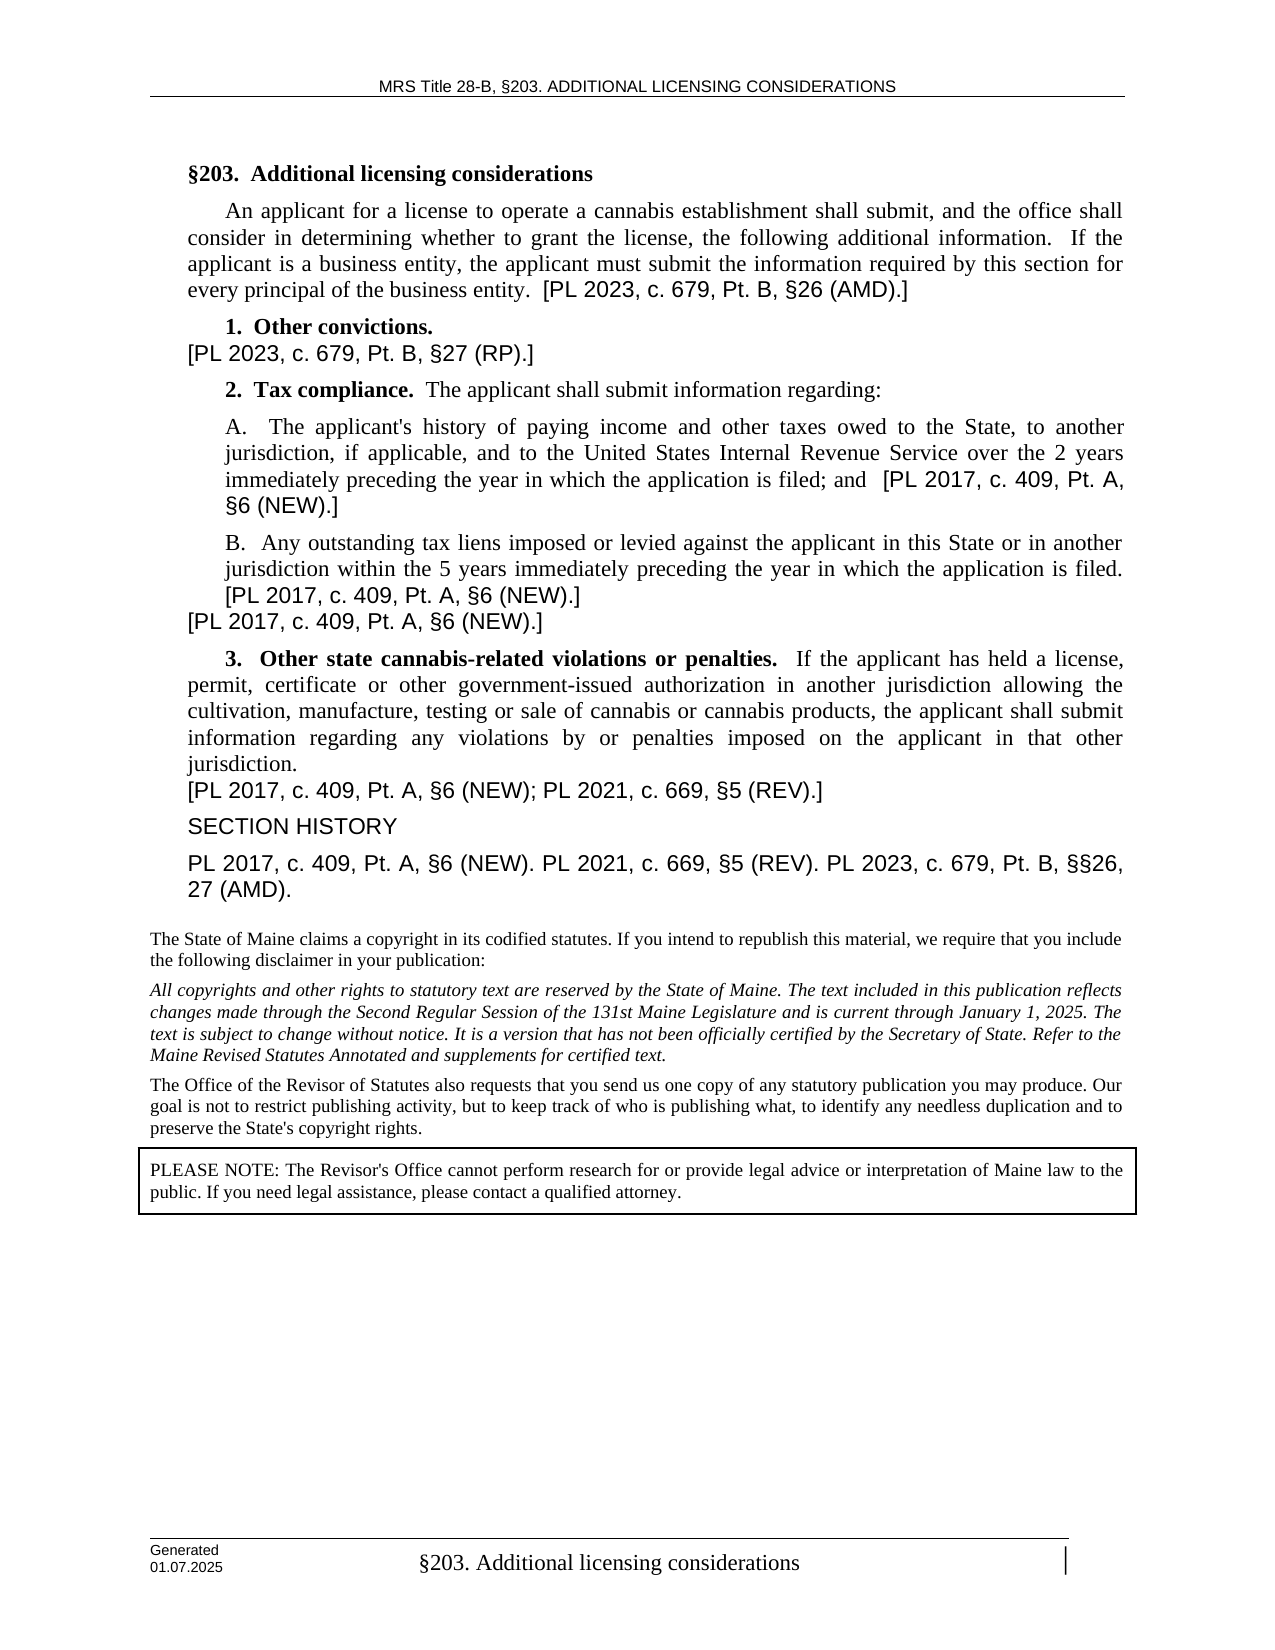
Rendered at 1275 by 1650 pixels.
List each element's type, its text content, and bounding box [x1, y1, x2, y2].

text [PL 2017, c. 409, Pt. A, §6 (NEW); PL 2021, c. 669, §5 (REV).] [187, 777, 1125, 803]
text An applicant for a license to operate a cannabis establishment shall submit, and the office shall consider in determining whether to grant the license, the following additional information. If the applicant is a business entity, the applicant must submit the information required by this section for every principal of the business entity. [PL 2023, c. 679, Pt. B, §26 (AMD).] [187, 197, 1125, 303]
text §203. Additional licensing considerations [187, 160, 1125, 187]
text PLEASE NOTE: The Revisor's Office cannot perform research for or provide legal advice or interpretation of Maine law to the public. If you need legal assistance, please contact a qualified attorney. [140, 1149, 1135, 1213]
text The Office of the Revisor of Statutes also requests that you send us one copy of any statutory publication you may produce. Our goal is not to restrict publishing activity, but to keep track of who is publishing what, to identify any needless duplication and to preserve the State's copyright rights. [150, 1074, 1125, 1138]
text A. The applicant's history of paying income and other taxes owed to the State, to another jurisdiction, if applicable, and to the United States Internal Revenue Service over the 2 years immediately preceding the year in which the application is filed; and [PL 2017, c. 409, Pt. A, §6 (NEW).] [225, 413, 1125, 518]
text 3. Other state cannabis-related violations or penalties. If the applicant has held a license, permit, certificate or other government-issued authorization in another jurisdiction allowing the cultivation, manufacture, testing or sale of cannabis or cannabis products, the applicant shall submit information regarding any violations by or penalties imposed on the applicant in that other jurisdiction. [187, 645, 1125, 777]
text [PL 2017, c. 409, Pt. A, §6 (NEW).] [187, 608, 1125, 634]
text SECTION HISTORY [187, 813, 1125, 840]
text 2. Tax compliance. The applicant shall submit information regarding: [187, 376, 1125, 403]
text PL 2017, c. 409, Pt. A, §6 (NEW). PL 2021, c. 669, §5 (REV). PL 2023, c. 679, Pt. B, §§26, 27 (AMD). [187, 850, 1125, 903]
text The State of Maine claims a copyright in its codified statutes. If you intend to republish this material, we require that you include the following disclaimer in your publication: [150, 928, 1125, 971]
text [PL 2023, c. 679, Pt. B, §27 (RP).] [187, 339, 1125, 366]
text 1. Other convictions. [187, 313, 1125, 339]
text All copyrights and other rights to statutory text are reserved by the State of Maine. The text included in this publication reflects changes made through the Second Regular Session of the 131st Maine Legislature and is current through January 1, 2025 . The text is subject to change without notice. It is a version that has not been officially certified by the Secretary of State. Refer to the Maine Revised Statutes Annotated and supplements for certified text. [150, 979, 1125, 1066]
text B. Any outstanding tax liens imposed or levied against the applicant in this State or in another jurisdiction within the 5 years immediately preceding the year in which the application is filed. [PL 2017, c. 409, Pt. A, §6 (NEW).] [225, 529, 1125, 608]
